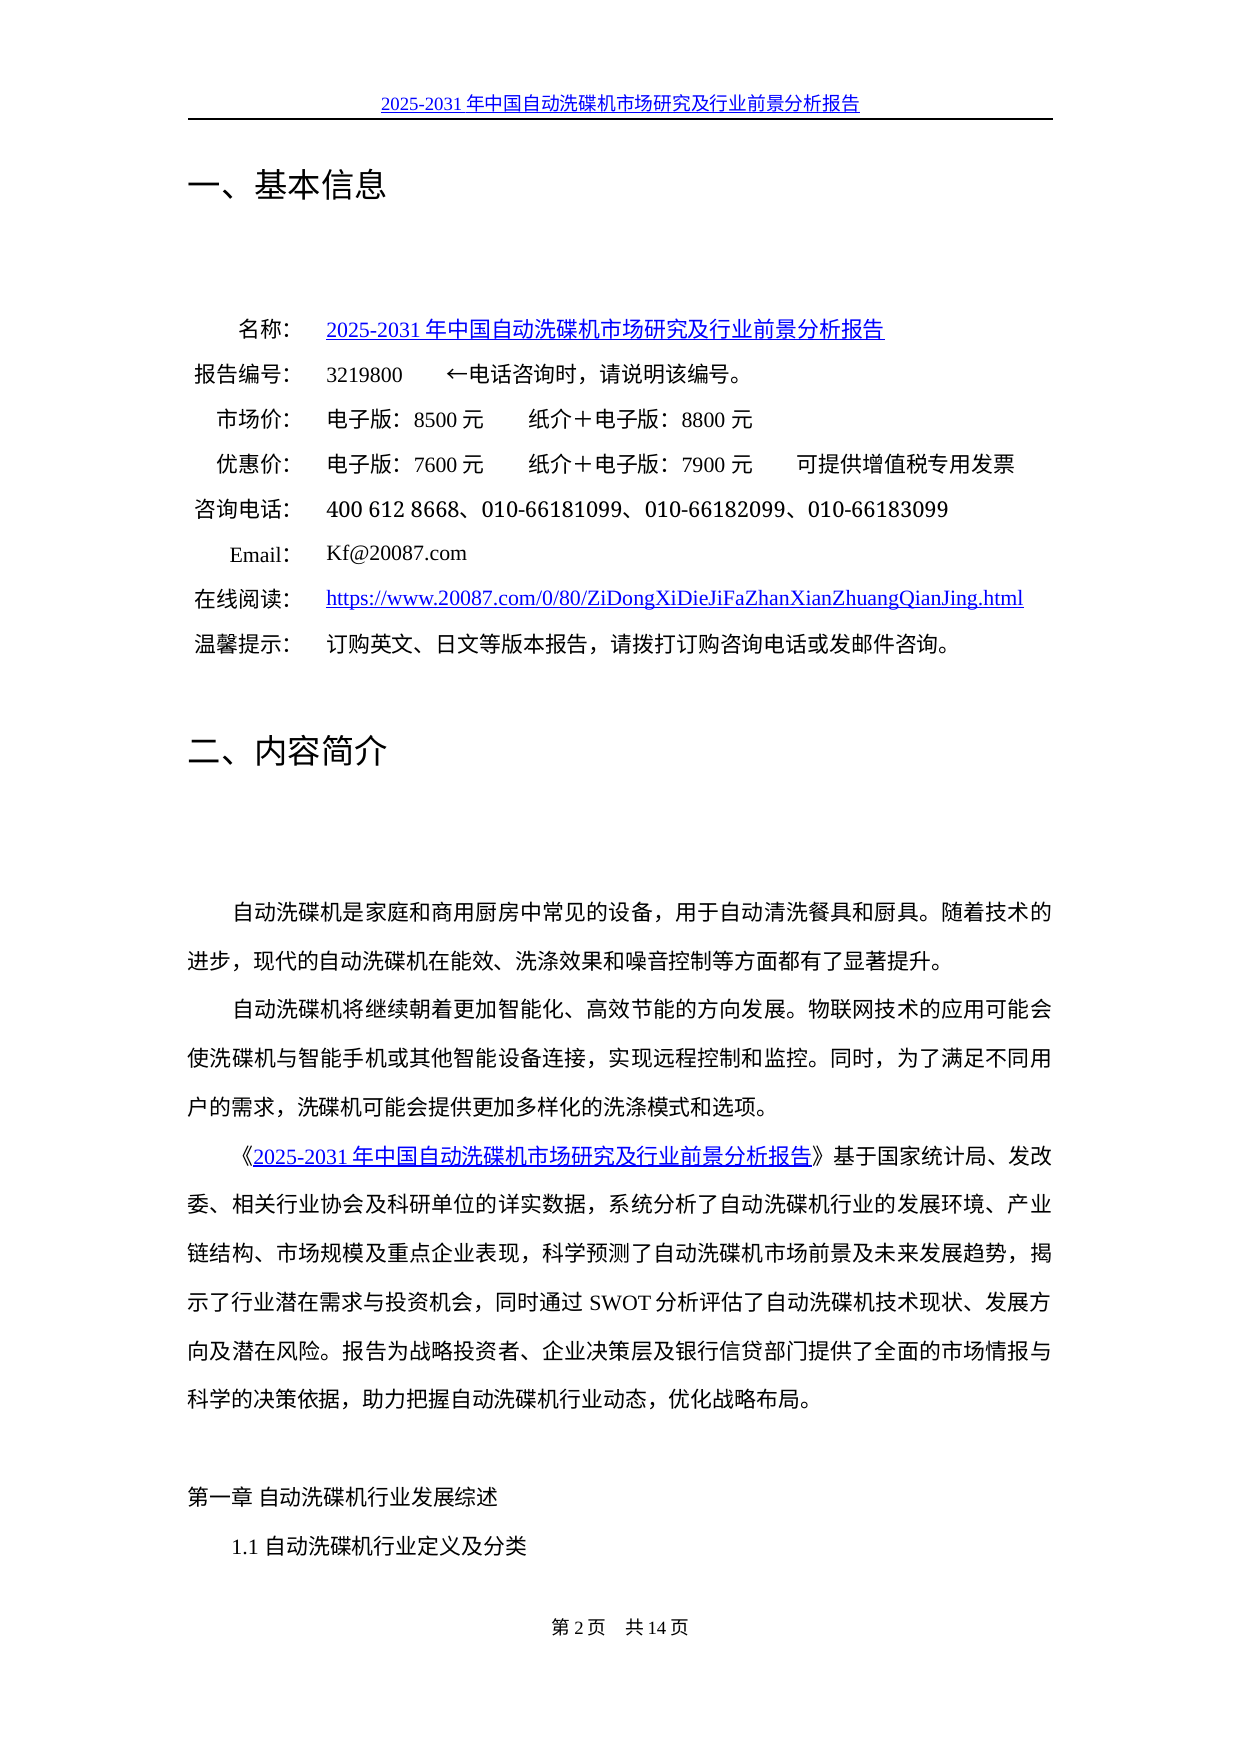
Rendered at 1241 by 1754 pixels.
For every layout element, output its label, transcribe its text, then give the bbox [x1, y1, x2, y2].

table_cell 温馨提示： [167, 627, 315, 672]
table_cell 400 612 8668、010-66181099、010-66182099、010-66183099 [315, 492, 1073, 537]
table_cell 电子版：8500 元 纸介＋电子版：8800 元 [315, 402, 1073, 447]
title 一、基本信息 [187, 150, 1053, 215]
table_cell 电子版：7600 元 纸介＋电子版：7900 元 可提供增值税专用发票 [315, 447, 1073, 492]
table_header 名称： [167, 312, 315, 357]
table_cell Kf@20087.com [315, 537, 1073, 582]
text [187, 894, 1053, 1561]
table_cell [315, 582, 1073, 627]
title 二、内容简介 [187, 717, 1053, 782]
table_cell 订购英文、日文等版本报告，请拨打订购咨询电话或发邮件咨询。 [315, 627, 1073, 672]
table_cell 咨询电话： [167, 492, 315, 537]
table_cell 优惠价： [167, 447, 315, 492]
table_cell Email： [167, 537, 315, 582]
table_cell 报告编号： [167, 357, 315, 402]
table_cell 3219800 ←电话咨询时，请说明该编号。 [315, 357, 1073, 402]
table_cell 市场价： [167, 402, 315, 447]
table_header 2025-2031年中国自动洗碟机市场研究及行业前景分析报告 [315, 312, 1073, 357]
table_cell 在线阅读： [167, 582, 315, 627]
